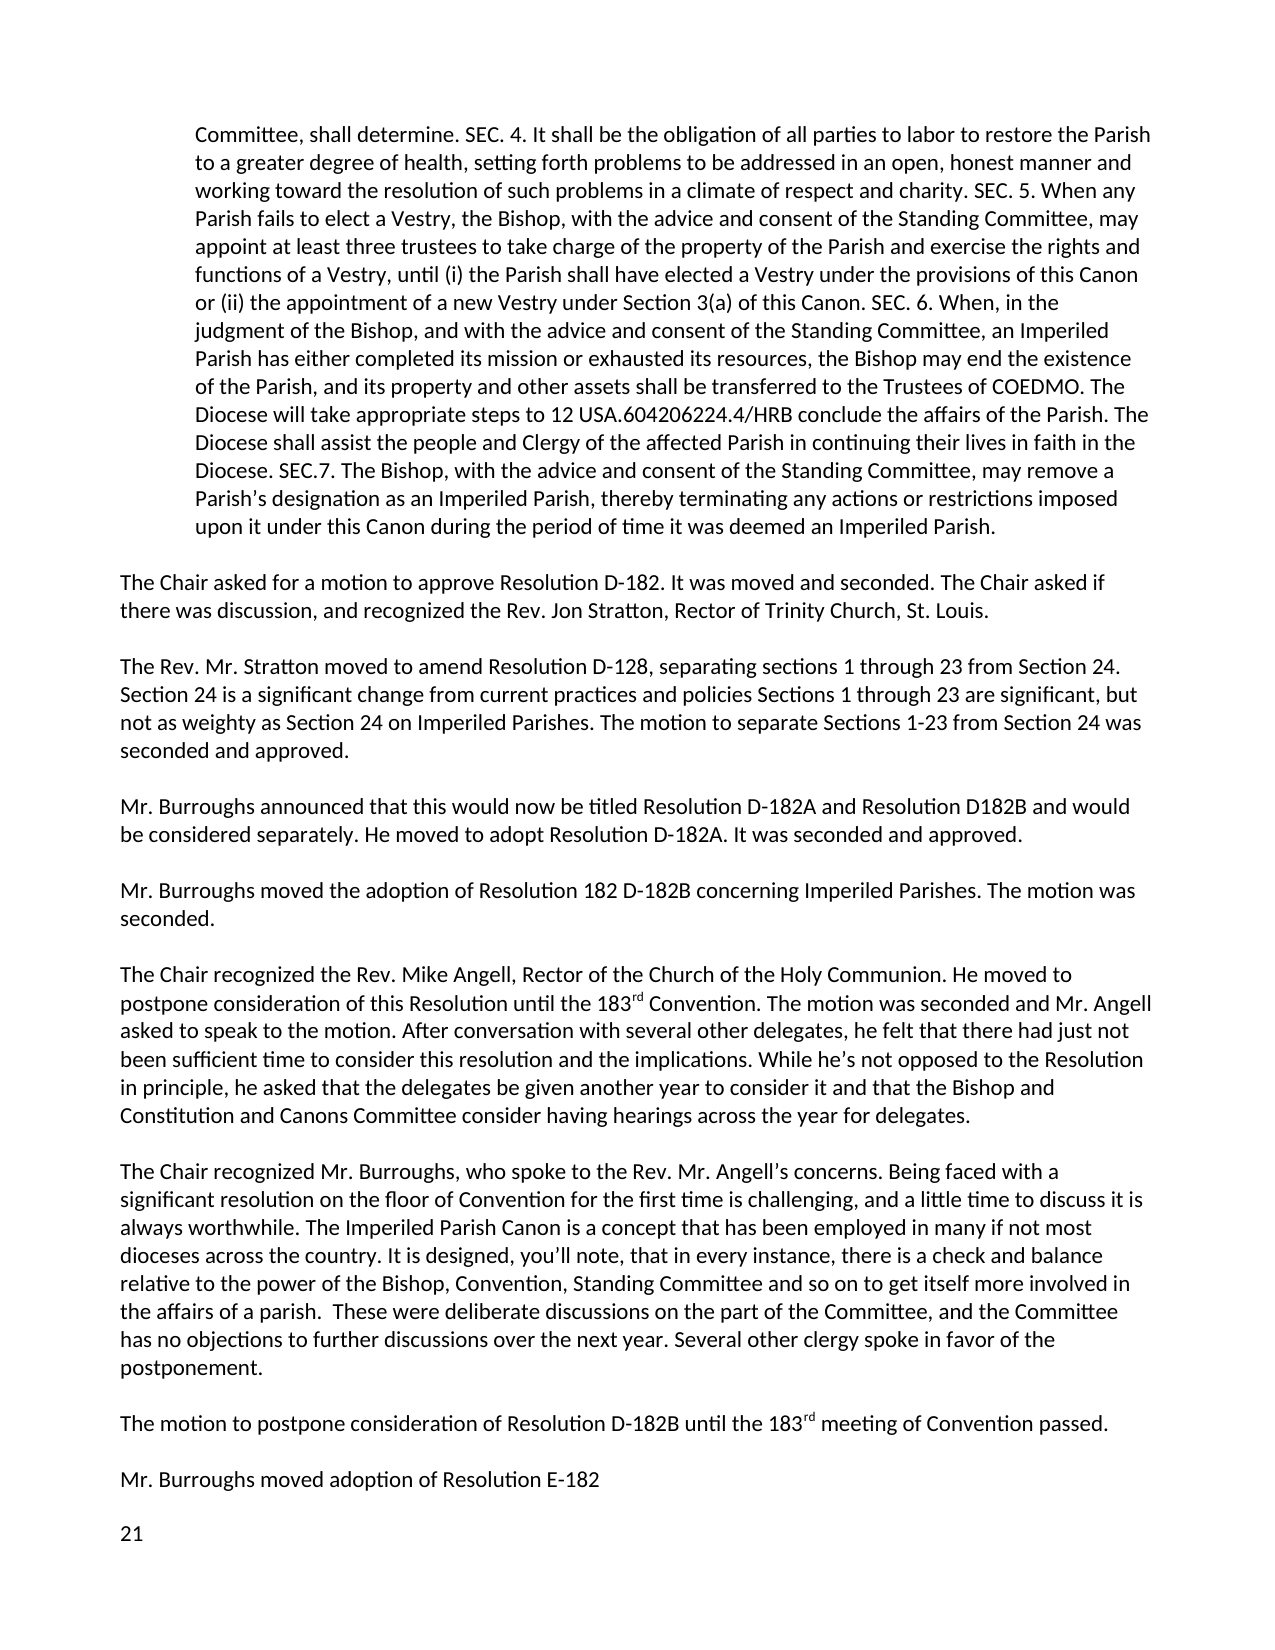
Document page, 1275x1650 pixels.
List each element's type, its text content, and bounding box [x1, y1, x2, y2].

text The motion to postpone consideration of Resolution D-182B until the 183rd meeting of Convention passed. [120, 1409, 1155, 1437]
text Mr. Burroughs moved the adoption of Resolution 182 D-182B concerning Imperiled Parishes. The motion was seconded. [120, 877, 1155, 933]
text The Rev. Mr. Stratton moved to amend Resolution D-128, separating sections 1 through 23 from Section 24. Section 24 is a significant change from current practices and policies Sections 1 through 23 are significant, but not as weighty as Section 24 on Imperiled Parishes. The motion to separate Sections 1-23 from Section 24 was seconded and approved. [120, 652, 1155, 764]
text Mr. Burroughs announced that this would now be titled Resolution D-182A and Resolution D182B and would be considered separately. He moved to adopt Resolution D-182A. It was seconded and approved. [120, 792, 1155, 848]
text The Chair recognized Mr. Burroughs, who spoke to the Rev. Mr. Angell’s concerns. Being faced with a significant resolution on the floor of Convention for the first time is challenging, and a little time to discuss it is always worthwhile. The Imperiled Parish Canon is a concept that has been employed in many if not most dioceses across the country. It is designed, you’ll note, that in every instance, there is a check and balance relative to the power of the Bishop, Convention, Standing Committee and so on to get itself more involved in the affairs of a parish. These were deliberate discussions on the part of the Committee, and the Committee has no objections to further discussions over the next year. Several other clergy spoke in favor of the postponement. [120, 1157, 1155, 1381]
text The Chair recognized the Rev. Mike Angell, Rector of the Church of the Holy Communion. He moved to postpone consideration of this Resolution until the 183rd Convention. The motion was seconded and Mr. Angell asked to speak to the motion. After conversation with several other delegates, he felt that there had just not been sufficient time to consider this resolution and the implications. While he’s not opposed to the Resolution in principle, he asked that the delegates be given another year to consider it and that the Bishop and Constitution and Canons Committee consider having hearings across the year for delegates. [120, 961, 1155, 1129]
text Mr. Burroughs moved adoption of Resolution E-182 [120, 1465, 1155, 1493]
text The Chair asked for a motion to approve Resolution D-182. It was moved and seconded. The Chair asked if there was discussion, and recognized the Rev. Jon Stratton, Rector of Trinity Church, St. Louis. [120, 568, 1155, 624]
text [195, 120, 1155, 540]
